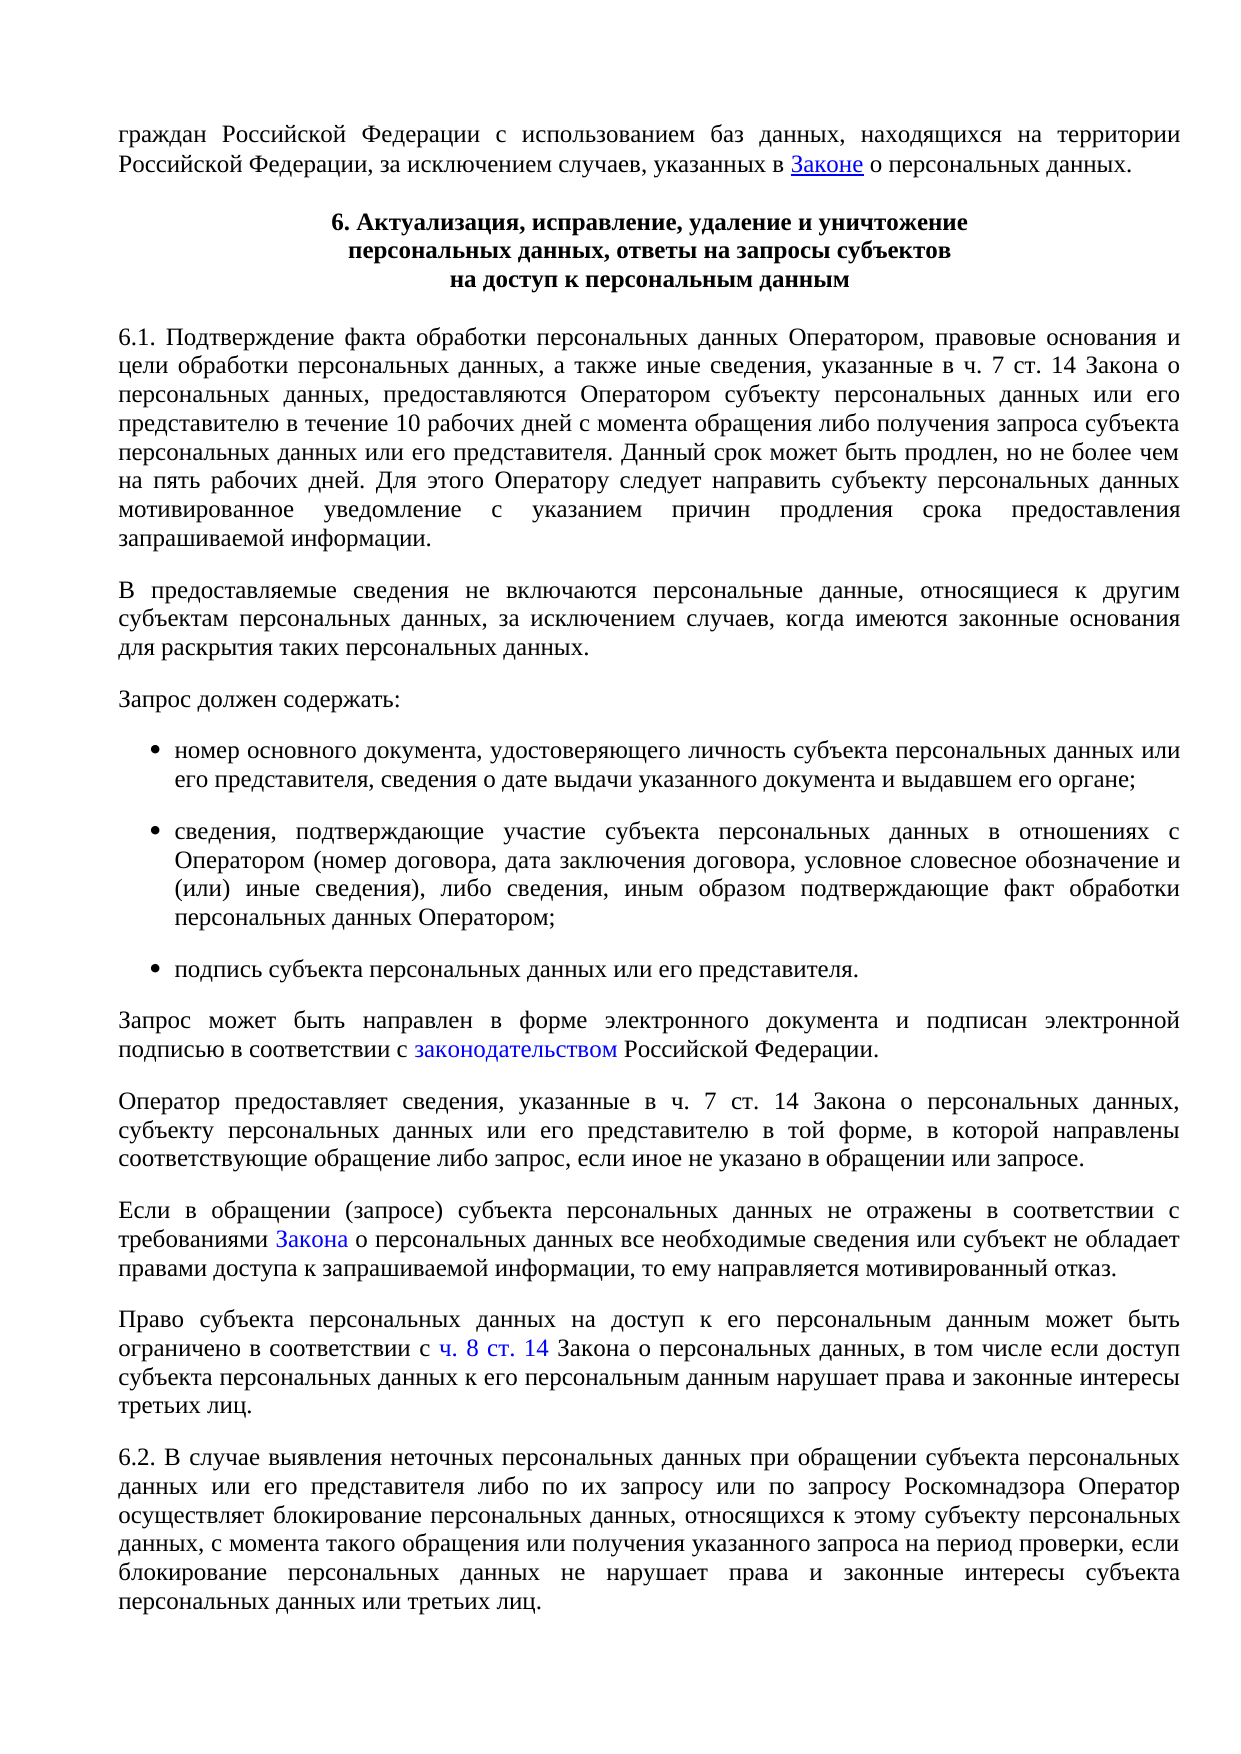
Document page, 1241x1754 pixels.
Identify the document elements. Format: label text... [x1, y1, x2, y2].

text 6. Актуализация, исправление, удаление и уничтожение [118, 207, 1181, 236]
text персональных данных, ответы на запросы субъектов [118, 236, 1181, 264]
text Если в обращении (запросе) субъекта персональных данных не отражены в соответствии с требованиями Закона о персональных данных все необходимые сведения или субъект не обладает правами доступа к запрашиваемой информации, то ему направляется мотивированный отказ. [118, 1195, 1181, 1281]
text 6.2. В случае выявления неточных персональных данных при обращении субъекта персональных данных или его представителя либо по их запросу или по запросу Роскомнадзора Оператор осуществляет блокирование персональных данных, относящихся к этому субъекту персональных данных, с момента такого обращения или получения указанного запроса на период проверки, если блокирование персональных данных не нарушает права и законные интересы субъекта персональных данных или третьих лиц. [118, 1442, 1181, 1615]
text В предоставляемые сведения не включаются персональные данные, относящиеся к другим субъектам персональных данных, за исключением случаев, когда имеются законные основания для раскрытия таких персональных данных. [118, 575, 1181, 661]
text Запрос должен содержать: [118, 684, 1181, 713]
text на доступ к персональным данным [118, 264, 1181, 293]
list сведения, подтверждающие участие субъекта персональных данных в отношениях с Оператором (номер договора, дата заключения договора, условное словесное обозначение и (или) иные сведения), либо сведения, иным образом подтверждающие факт обработки персональных данных Оператором; [151, 816, 1181, 931]
text Запрос может быть направлен в форме электронного документа и подписан электронной подписью в соответствии с законодательством Российской Федерации. [118, 1006, 1181, 1063]
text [118, 118, 1181, 178]
text Оператор предоставляет сведения, указанные в ч. 7 ст. 14 Закона о персональных данных, субъекту персональных данных или его представителю в той форме, в которой направлены соответствующие обращение либо запрос, если иное не указано в обращении или запросе. [118, 1086, 1181, 1172]
list подпись субъекта персональных данных или его представителя. [151, 954, 1181, 983]
list номер основного документа, удостоверяющего личность субъекта персональных данных или его представителя, сведения о дате выдачи указанного документа и выдавшем его органе; [151, 736, 1181, 793]
text 6.1. Подтверждение факта обработки персональных данных Оператором, правовые основания и цели обработки персональных данных, а также иные сведения, указанные в ч. 7 ст. 14 Закона о персональных данных, предоставляются Оператором субъекту персональных данных или его представителю в течение 10 рабочих дней с момента обращения либо получения запроса субъекта персональных данных или его представителя. Данный срок может быть продлен, но не более чем на пять рабочих дней. Для этого Оператору следует направить субъекту персональных данных мотивированное уведомление с указанием причин продления срока предоставления запрашиваемой информации. [118, 322, 1181, 552]
text Право субъекта персональных данных на доступ к его персональным данным может быть ограничено в соответствии с ч. 8 ст. 14 Закона о персональных данных, в том числе если доступ субъекта персональных данных к его персональным данным нарушает права и законные интересы третьих лиц. [118, 1304, 1181, 1419]
